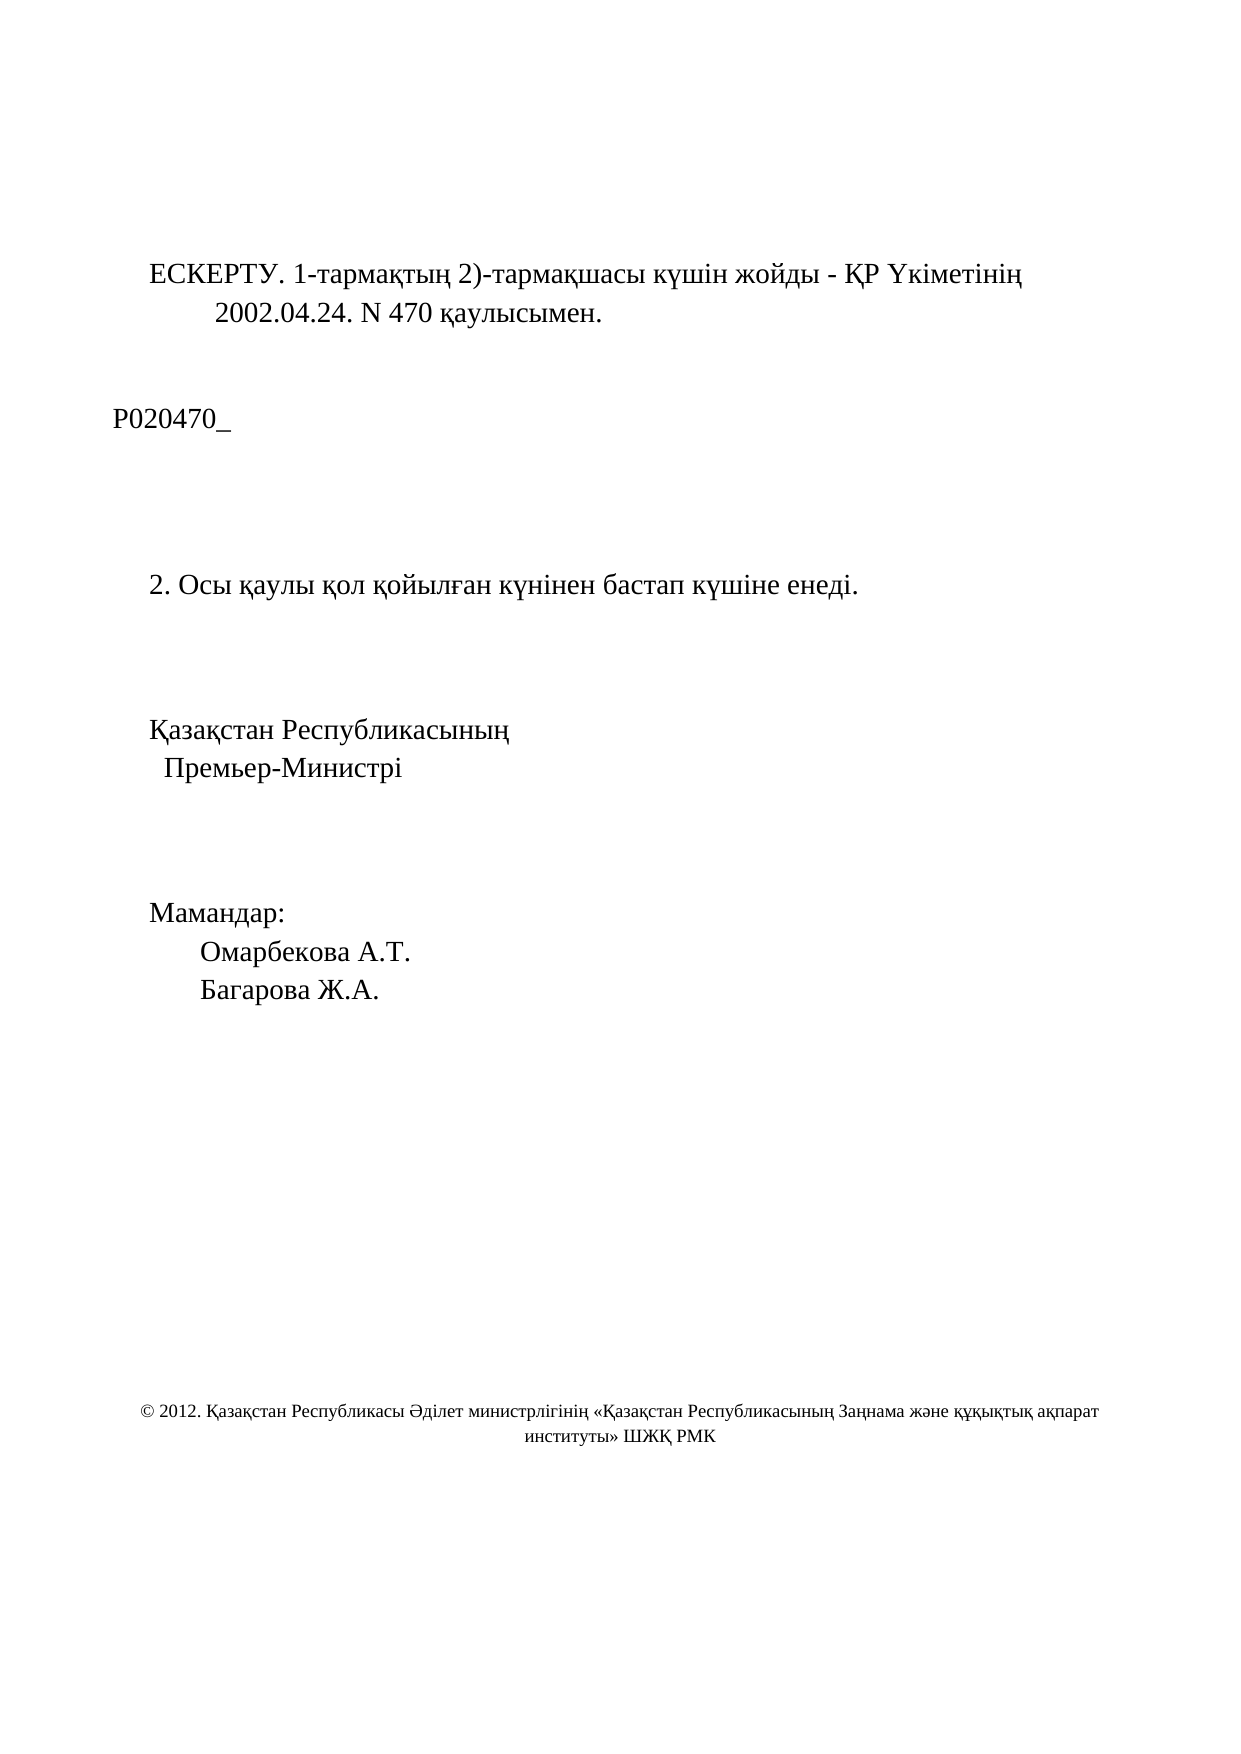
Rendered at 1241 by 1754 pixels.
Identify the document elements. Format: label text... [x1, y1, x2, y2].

text Мамандар: [112, 895, 1128, 929]
text 2002.04.24. N 470 қаулысымен. [112, 295, 1128, 328]
text Омарбекова А.Т. [112, 934, 1128, 967]
text Премьер-Министрі [112, 751, 1128, 784]
text 2. Осы қаулы қол қойылған күнінен бастап күшіне енеді. [112, 567, 1128, 601]
text Қазақстан Республикасының [112, 712, 1128, 746]
text P020470_ [112, 401, 1128, 434]
text ЕСКЕРТУ. 1-тармақтың 2)-тармақшасы күшін жойды - ҚР Үкіметінің [112, 256, 1128, 290]
text © 2012. Қазақстан Республикасы Әділет министрлігінің «Қазақстан Республикасының Заңнама және құқықтық ақпарат институты» ШЖҚ РМК [112, 1400, 1128, 1447]
text Багарова Ж.А. [112, 972, 1128, 1006]
